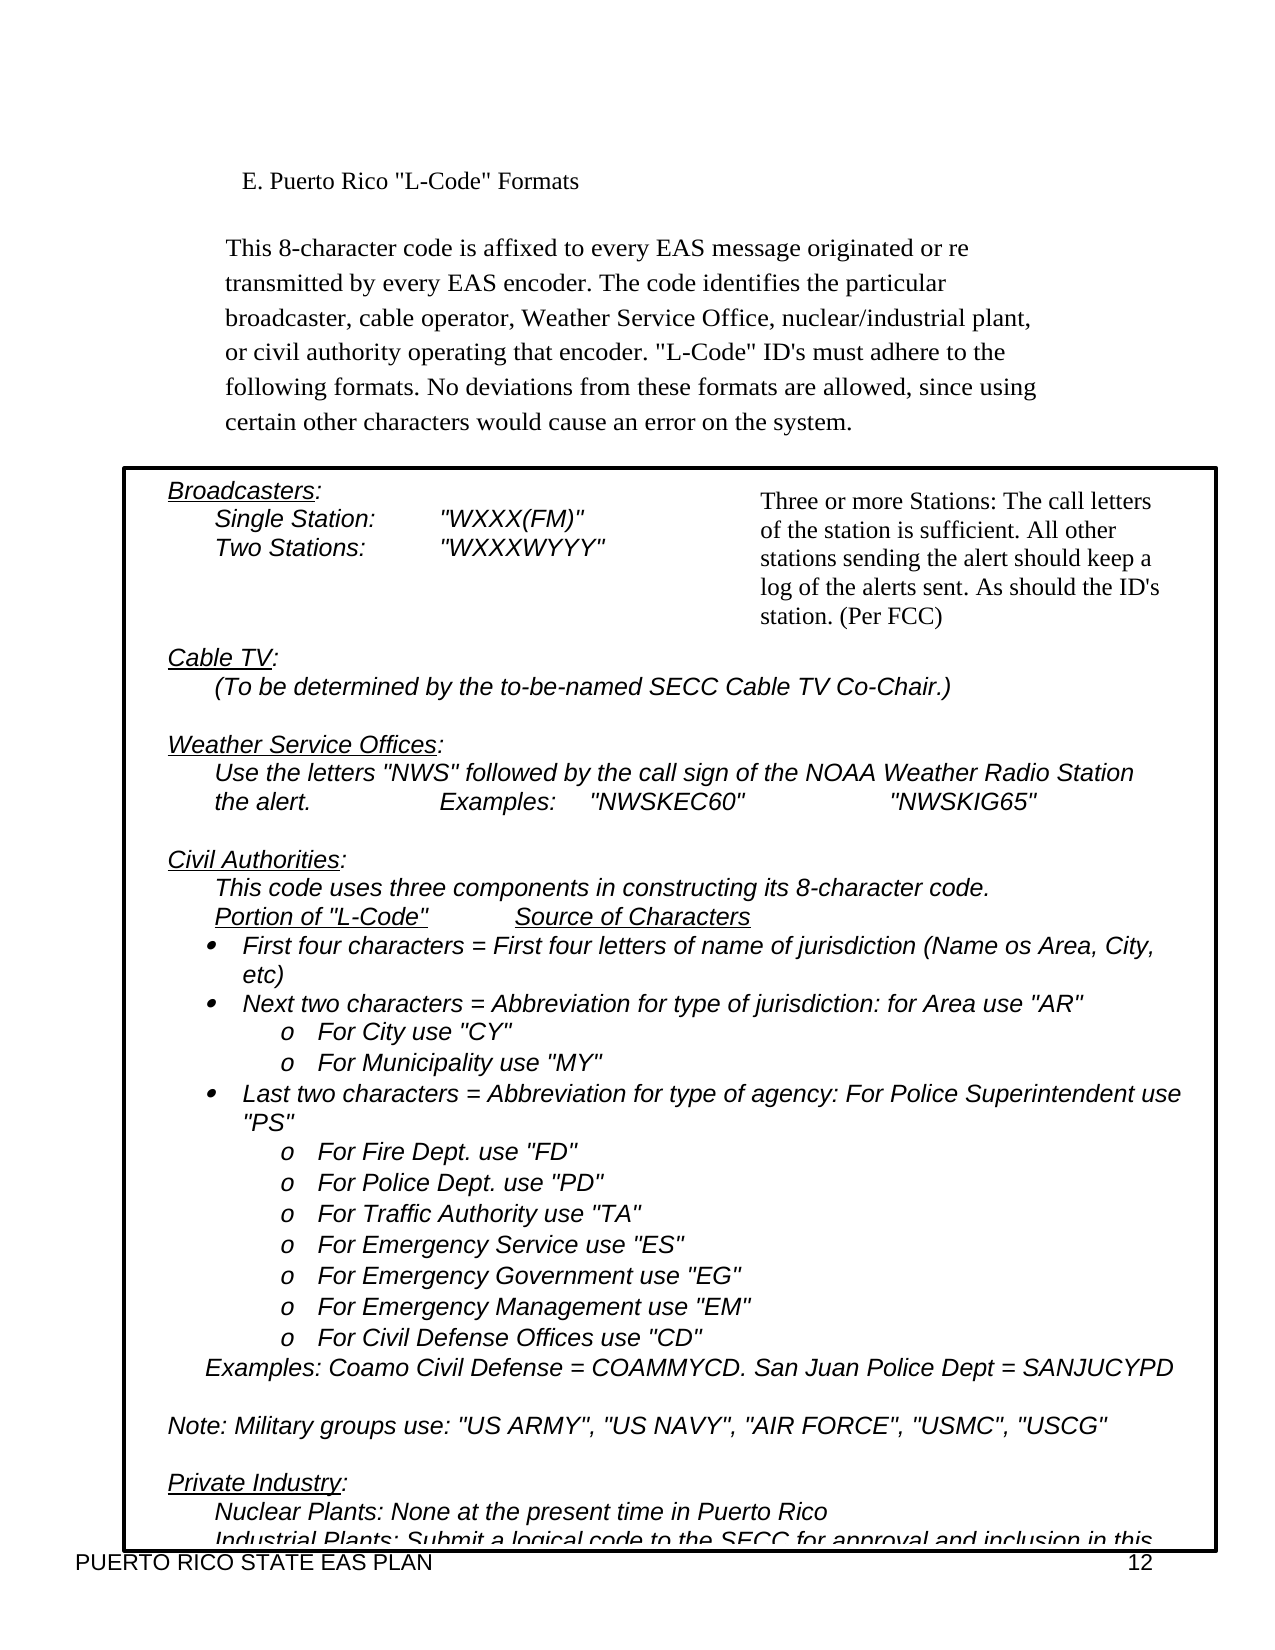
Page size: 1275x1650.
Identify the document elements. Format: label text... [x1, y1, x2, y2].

text This 8-character code is affixed to every EAS message originated or re­ transmitted by every EAS encoder. The code identifies the particular broadcaster, cable operator, Weather Service Office, nuclear/industrial plant, or civil authority operating that encoder. "L-Code" ID's must adhere to the following formats. No deviations from these formats are allowed, since using certain other characters would cause an error on the system. [225, 233, 1060, 436]
text E. Puerto Rico "L-Code" Formats [242, 166, 1153, 194]
